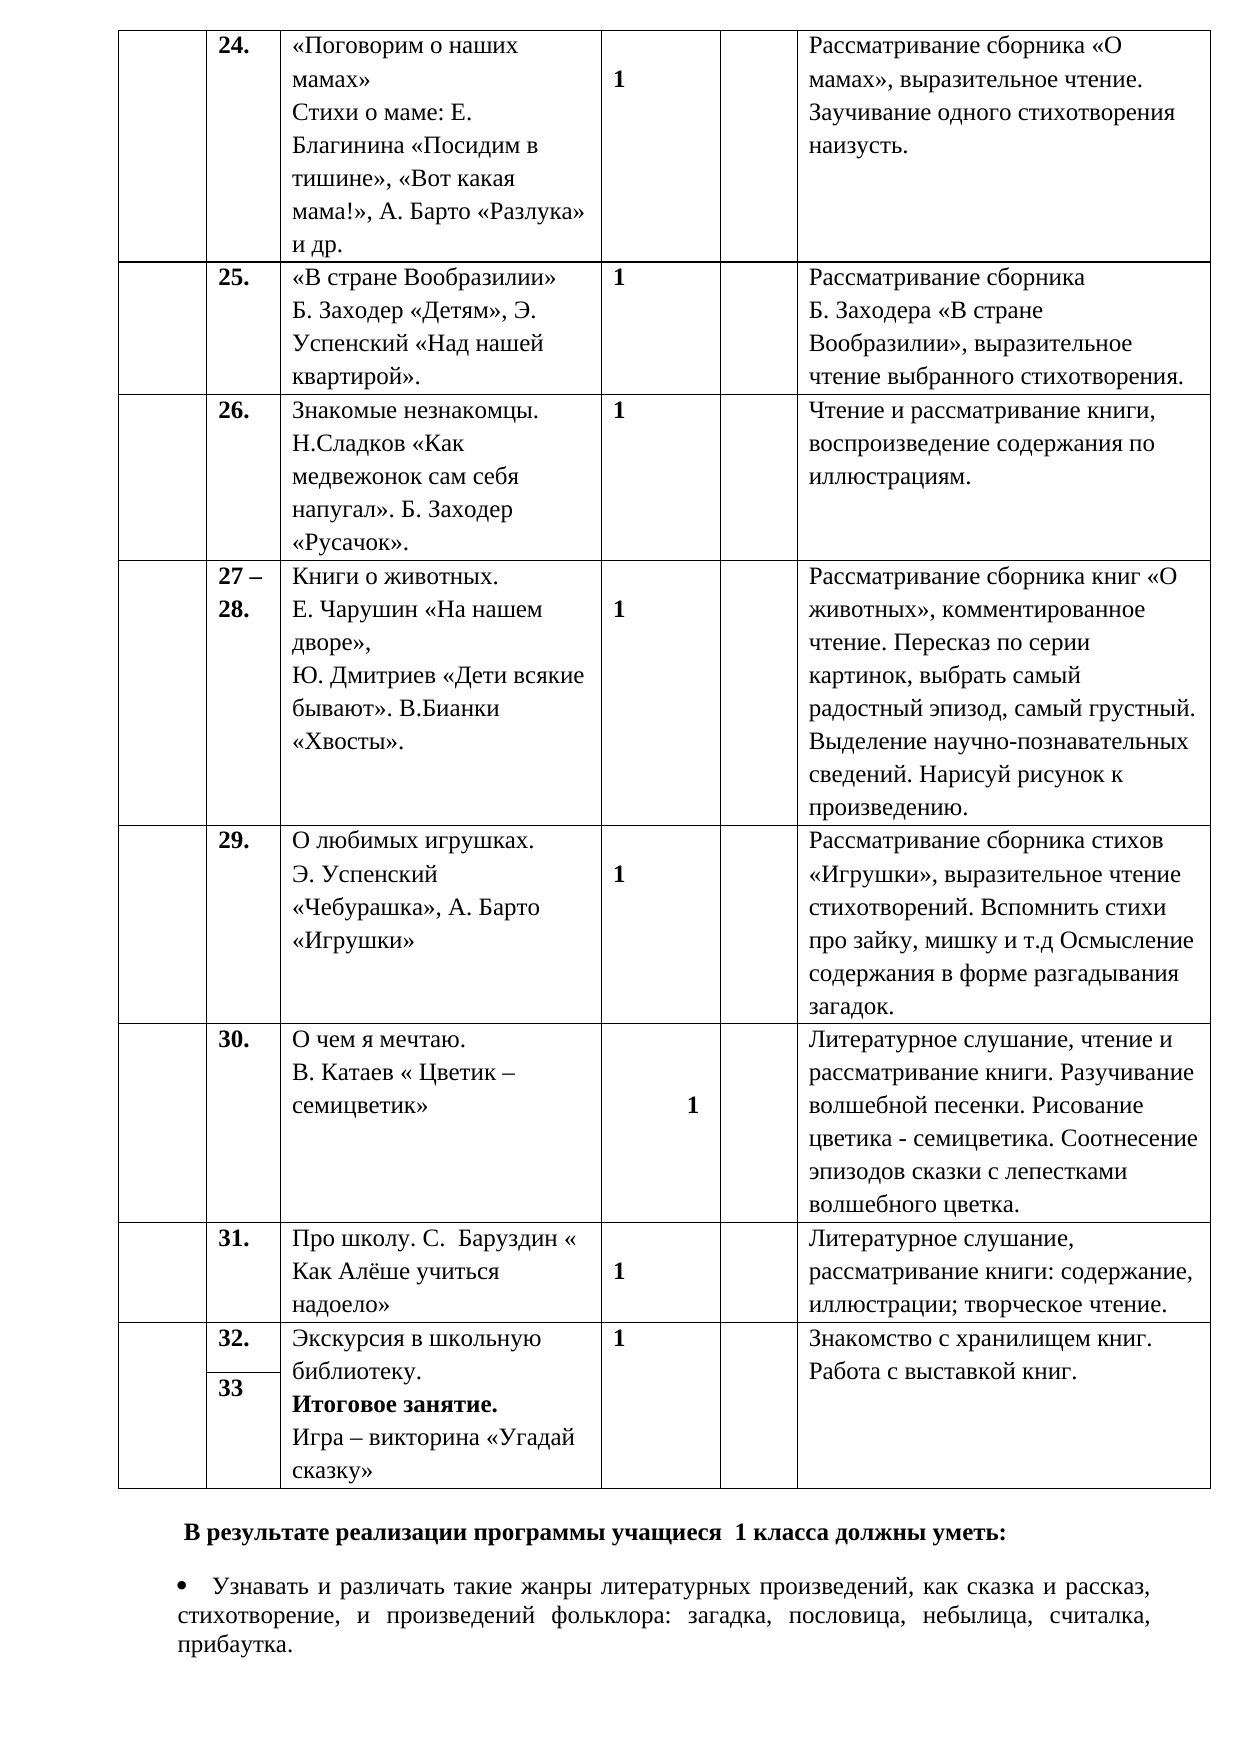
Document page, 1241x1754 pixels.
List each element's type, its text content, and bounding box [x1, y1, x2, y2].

table_cell [721, 561, 797, 824]
table_cell [721, 1024, 797, 1222]
table_cell [119, 263, 206, 394]
table_cell Книги о животных. Е. Чарушин «На нашем дворе», Ю. Дмитриев «Дети всякие бывают». В.Бианки «Хвосты». [281, 561, 601, 824]
table_cell 31. [207, 1223, 280, 1322]
table_cell Знакомство с хранилищем книг. Работа с выставкой книг. [798, 1323, 1210, 1487]
table_cell 1 [602, 1323, 720, 1487]
table_cell Рассматривание сборника стихов «Игрушки», выразительное чтение стихотворений. Вспомнить стихи про зайку, мишку и т.д Осмысление содержания в форме разгадывания загадок. [798, 826, 1210, 1023]
table_cell Литературное слушание, чтение и рассматривание книги. Разучивание волшебной песенки. Рисование цветика - семицветика. Соотнесение эпизодов сказки с лепестками волшебного цветка. [798, 1024, 1210, 1222]
table_cell [119, 395, 206, 560]
table_cell 1 [602, 561, 720, 824]
table_cell О чем я мечтаю. В. Катаев « Цветик – семицветик» [281, 1024, 601, 1222]
table_cell 1 [602, 826, 720, 1023]
text В результате реализации программы учащиеся 1 класса должны уметь: [177, 1517, 1152, 1546]
table_cell 24. [207, 31, 280, 261]
table_cell 25. [207, 263, 280, 394]
table_cell Про школу. С. Баруздин « Как Алёше учиться надоело» [281, 1223, 601, 1322]
table_cell 26. [207, 395, 280, 560]
table_cell Экскурсия в школьную библиотеку. Итоговое занятие. Игра – викторина «Угадай сказку» [281, 1323, 601, 1487]
table_cell [721, 31, 797, 261]
table_cell О любимых игрушках. Э. Успенский «Чебурашка», А. Барто «Игрушки» [281, 826, 601, 1023]
table_cell 33 [207, 1373, 280, 1487]
table_cell [721, 1323, 797, 1487]
table_cell Рассматривание сборника «О мамах», выразительное чтение. Заучивание одного стихотворения наизусть. [798, 31, 1210, 261]
table_cell 32. [207, 1323, 280, 1372]
table_cell 1 [602, 263, 720, 394]
table_cell «Поговорим о наших мамах» Стихи о маме: Е. Благинина «Посидим в тишине», «Вот какая мама!», А. Барто «Разлука» и др. [281, 31, 601, 261]
table_cell 1 [602, 1223, 720, 1322]
table_cell [119, 1223, 206, 1322]
table_cell [721, 826, 797, 1023]
table_cell Рассматривание сборника Б. Заходера «В стране Вообразилии», выразительное чтение выбранного стихотворения. [798, 263, 1210, 394]
table_cell 29. [207, 826, 280, 1023]
table_cell [119, 31, 206, 261]
table_cell Рассматривание сборника книг «О животных», комментированное чтение. Пересказ по серии картинок, выбрать самый радостный эпизод, самый грустный. Выделение научно-познавательных сведений. Нарисуй рисунок к произведению. [798, 561, 1210, 824]
table_cell [119, 826, 206, 1023]
table_cell «В стране Вообразилии» Б. Заходер «Детям», Э. Успенский «Над нашей квартирой». [281, 263, 601, 394]
table_cell [721, 395, 797, 560]
table_cell 30. [207, 1024, 280, 1222]
table_cell 27 – 28. [207, 561, 280, 824]
table_cell [721, 1223, 797, 1322]
list Узнавать и различать такие жанры литературных произведений, как сказка и рассказ, стихотворение, и произведений фольклора: загадка, пословица, небылица, считалка, прибаутка. [177, 1571, 1152, 1657]
table_cell [119, 1323, 206, 1487]
table_cell [721, 263, 797, 394]
table_cell 1 [602, 1024, 720, 1222]
table_cell [119, 561, 206, 824]
table_cell Чтение и рассматривание книги, воспроизведение содержания по иллюстрациям. [798, 395, 1210, 560]
table_cell Знакомые незнакомцы. Н.Сладков «Как медвежонок сам себя напугал». Б. Заходер «Русачок». [281, 395, 601, 560]
table_cell 1 [602, 395, 720, 560]
table_cell Литературное слушание, рассматривание книги: содержание, иллюстрации; творческое чтение. [798, 1223, 1210, 1322]
table_cell 1 [602, 31, 720, 261]
table_cell [119, 1024, 206, 1222]
